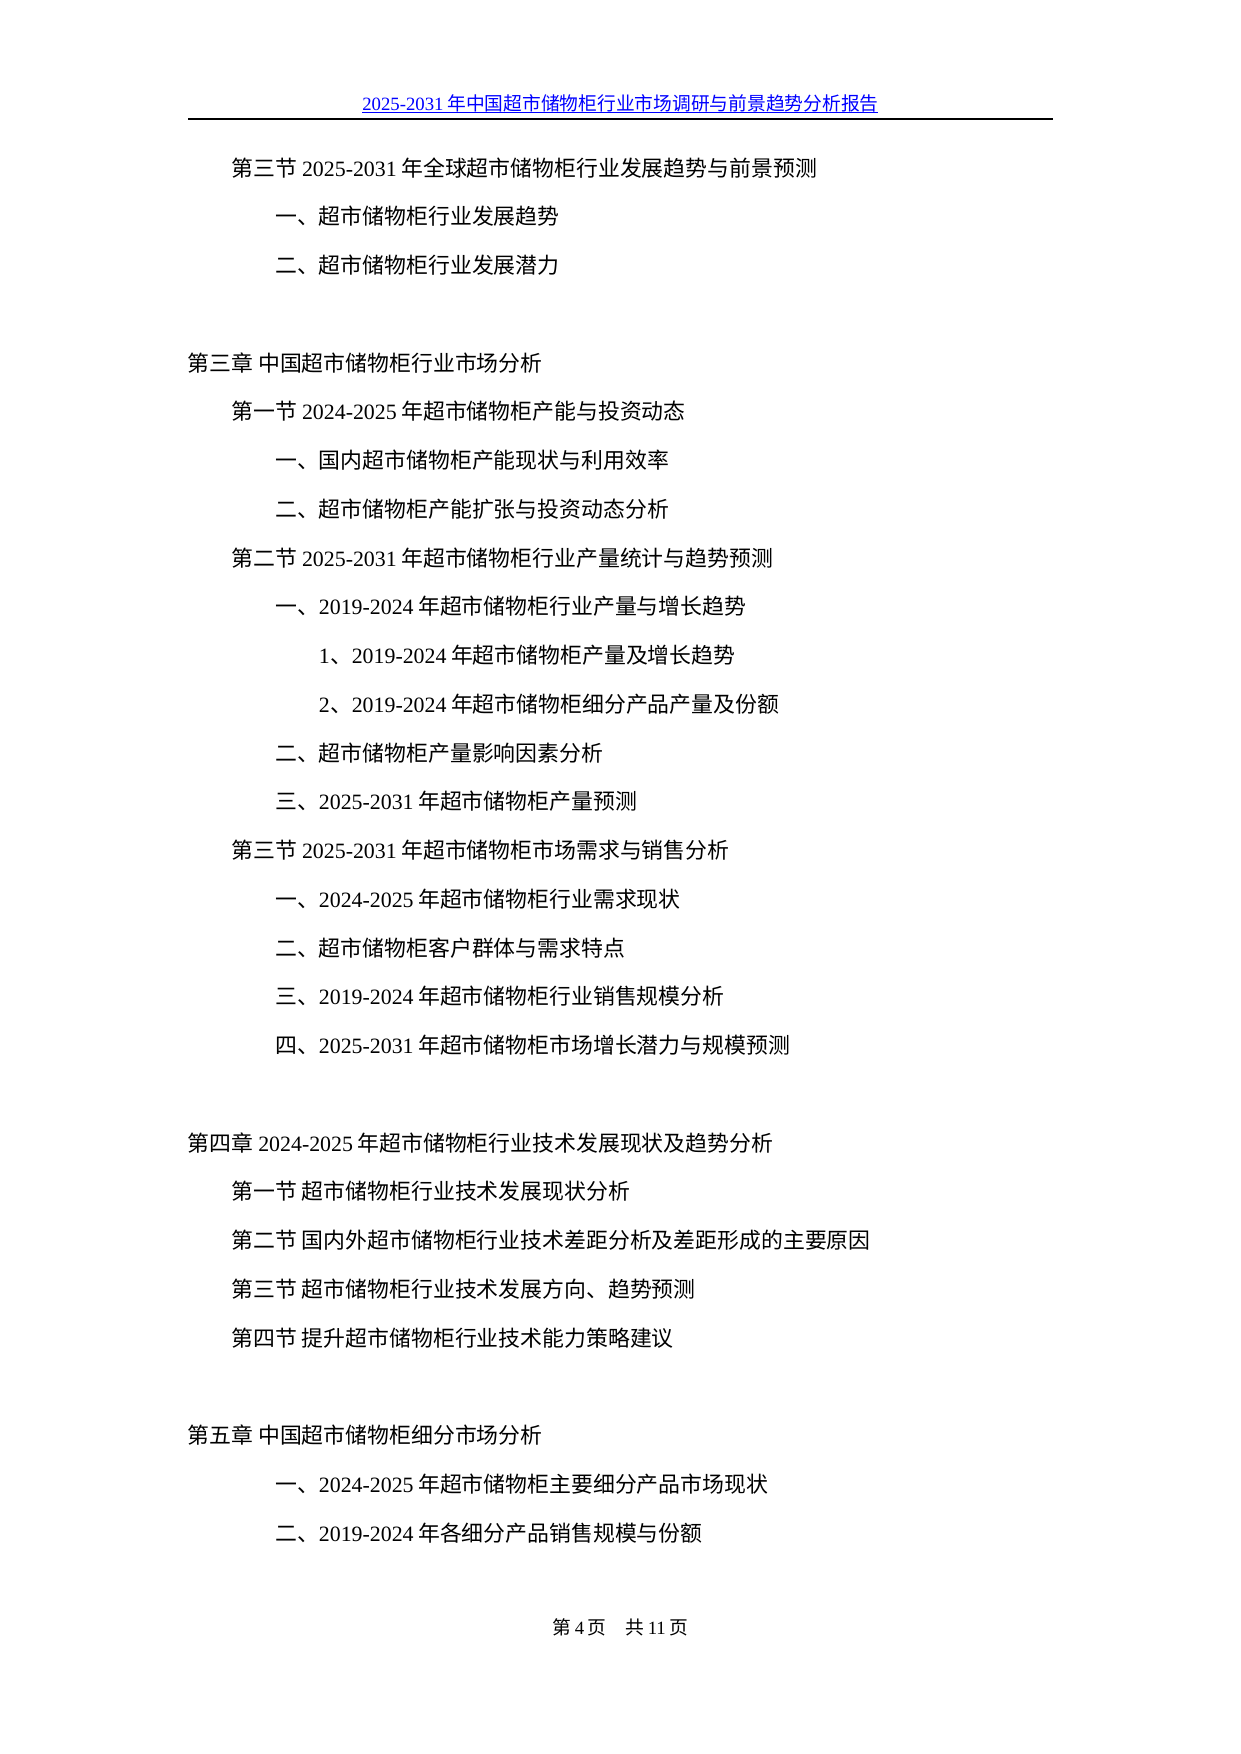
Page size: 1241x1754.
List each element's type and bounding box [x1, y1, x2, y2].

text [187, 150, 1053, 1548]
